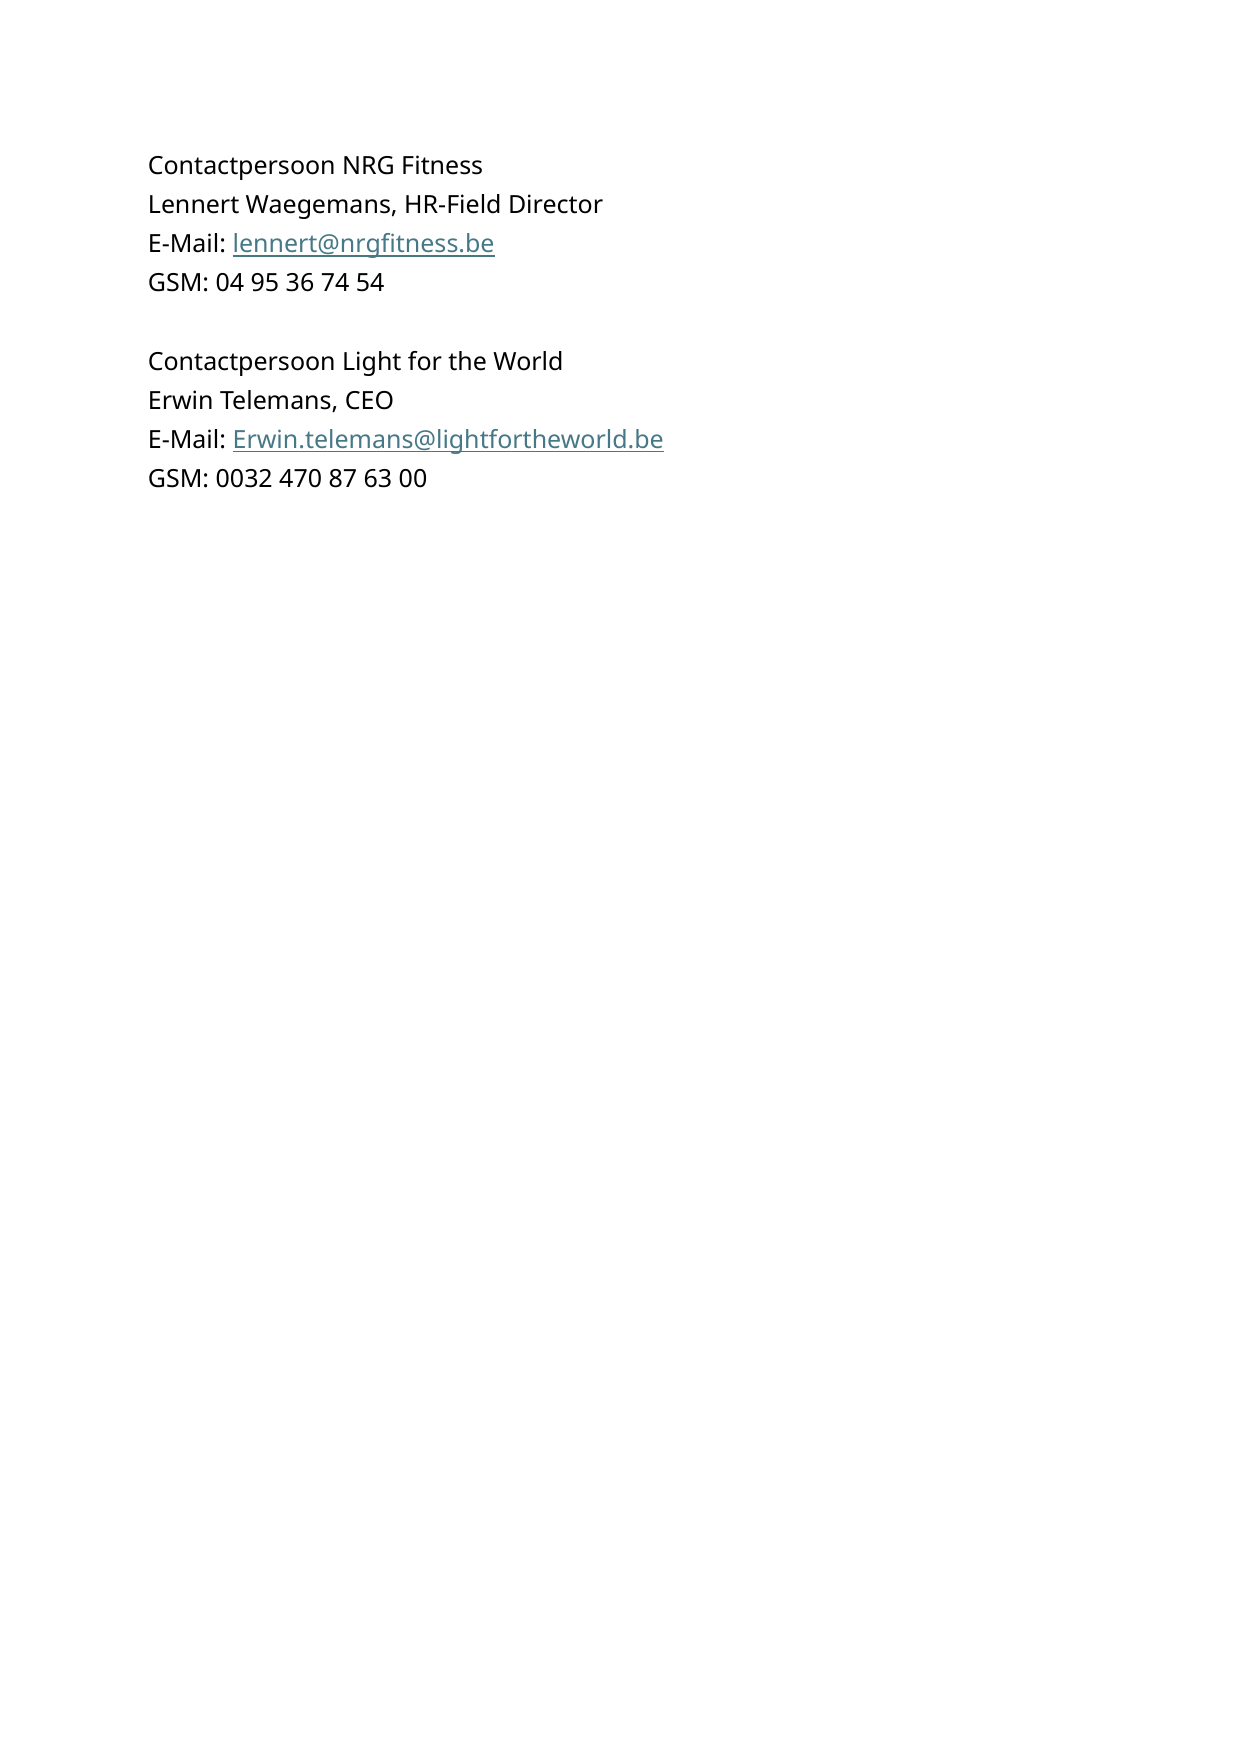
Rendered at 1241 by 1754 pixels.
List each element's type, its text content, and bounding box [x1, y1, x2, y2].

text GSM: 04 95 36 74 54 [148, 265, 1093, 299]
text E-Mail: lennert@nrgfitness.be [148, 226, 1093, 260]
text Contactpersoon Light for the World [148, 343, 1093, 377]
text Contactpersoon NRG Fitness [148, 148, 1093, 182]
text Erwin Telemans, CEO [148, 383, 1093, 417]
text GSM: 0032 470 87 63 00 [148, 461, 1093, 495]
text E-Mail: Erwin.telemans@lightfortheworld.be [148, 422, 1093, 456]
text Lennert Waegemans, HR-Field Director [148, 187, 1093, 221]
